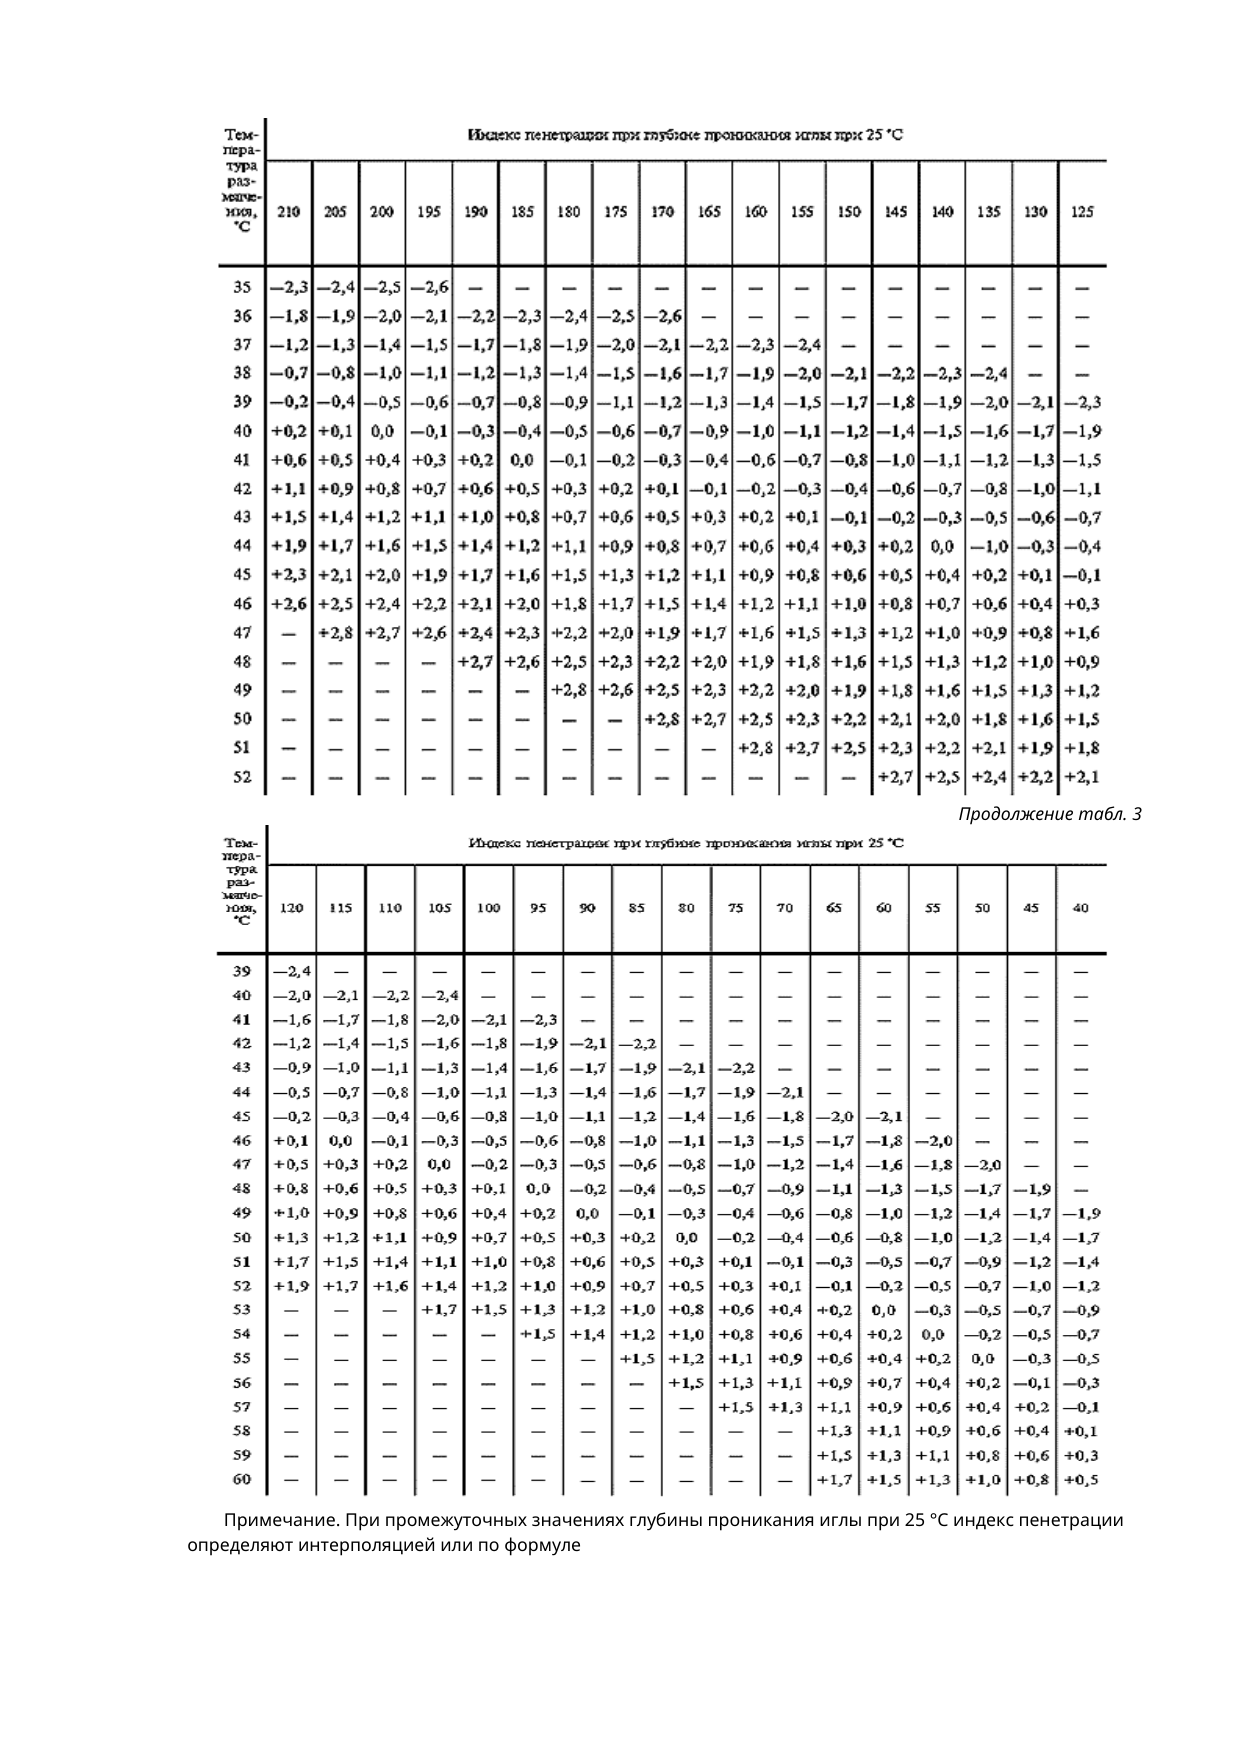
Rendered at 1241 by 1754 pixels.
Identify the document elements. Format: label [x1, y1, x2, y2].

picture [211, 825, 1118, 1508]
picture [211, 118, 1118, 801]
table_header [187, 118, 1142, 1556]
